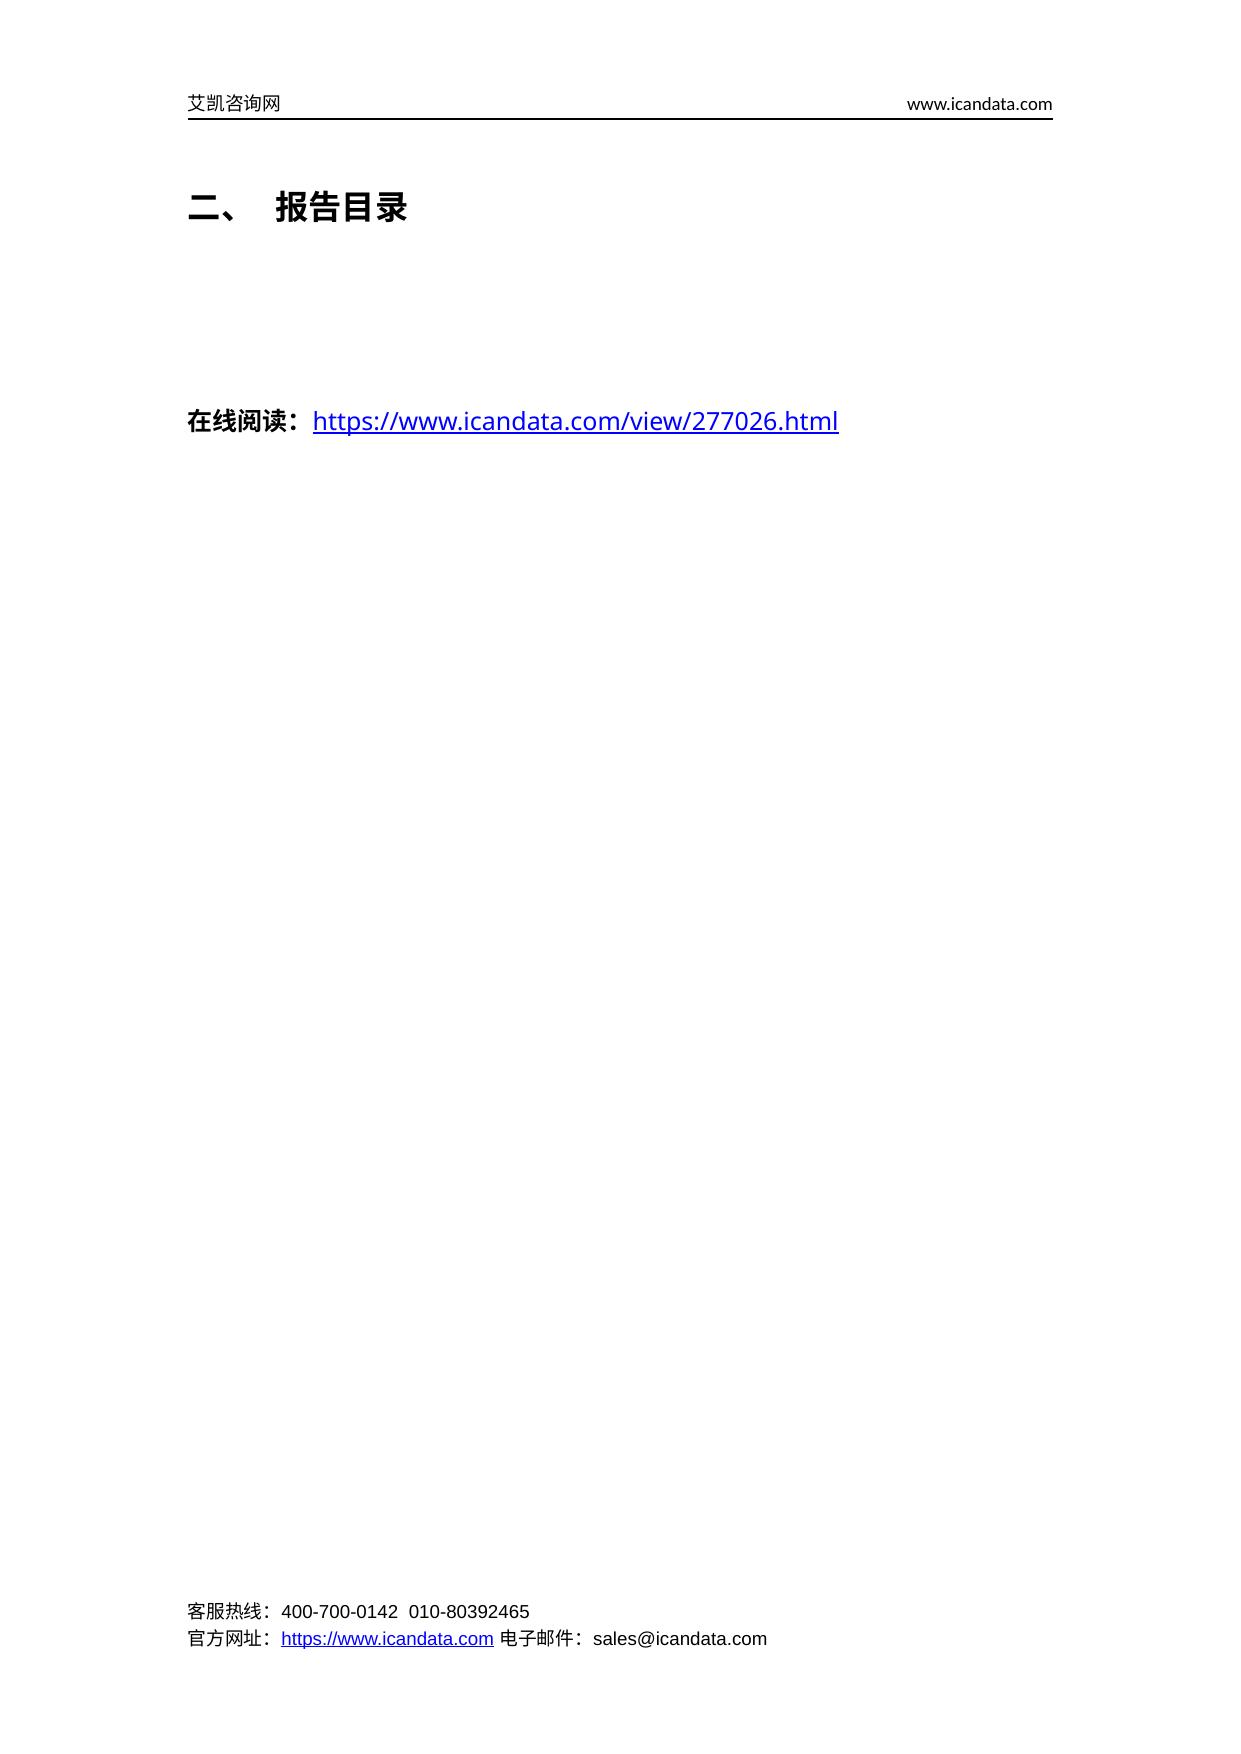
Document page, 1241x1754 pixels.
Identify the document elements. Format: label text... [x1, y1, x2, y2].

subtitle 报告目录 [187, 172, 1053, 237]
text 在线阅读：https://www.icandata.com/view/277026.html [187, 387, 1053, 452]
